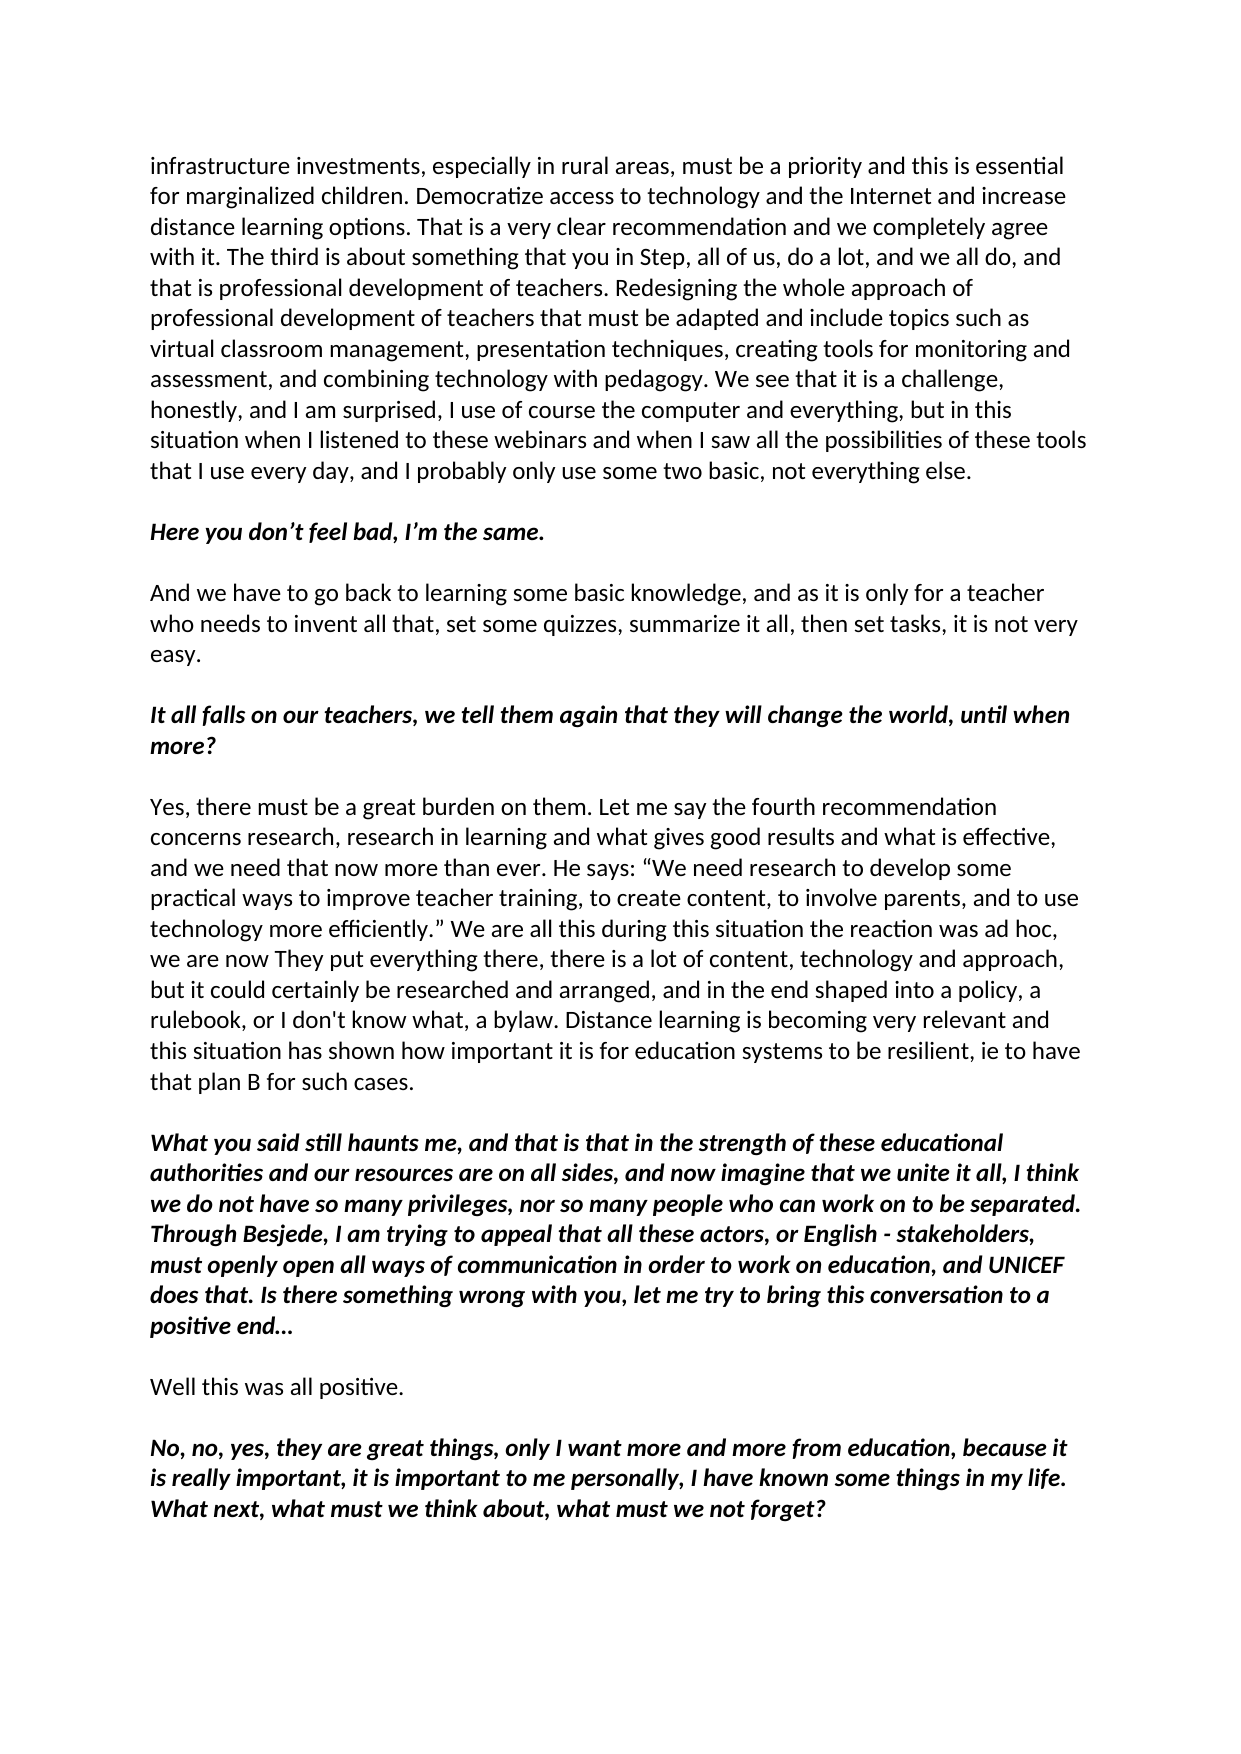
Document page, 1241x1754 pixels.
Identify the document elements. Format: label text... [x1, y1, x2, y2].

text And we have to go back to learning some basic knowledge, and as it is only for a teacher who needs to invent all that, set some quizzes, summarize it all, then set tasks, it is not very easy. [150, 577, 1090, 669]
text Here you don’t feel bad, I’m the same. [150, 516, 1090, 547]
text What you said still haunts me, and that is that in the strength of these educational authorities and our resources are on all sides, and now imagine that we unite it all, I think we do not have so many privileges, nor so many people who can work on to be separated. Through Besjede, I am trying to appeal that all these actors, or English - stakeholders, must openly open all ways of communication in order to work on education, and UNICEF does that. Is there something wrong with you, let me try to bring this conversation to a positive end… [150, 1127, 1090, 1340]
text It all falls on our teachers, we tell them again that they will change the world, until when more? [150, 699, 1090, 760]
text No, no, yes, they are great things, only I want more and more from education, because it is really important, it is important to me personally, I have known some things in my life. What next, what must we think about, what must we not forget? [150, 1432, 1090, 1523]
text Well this was all positive. [150, 1371, 1090, 1401]
text Yes, there must be a great burden on them. Let me say the fourth recommendation concerns research, research in learning and what gives good results and what is effective, and we need that now more than ever. He says: “We need research to develop some practical ways to improve teacher training, to create content, to involve parents, and to use technology more efficiently.” We are all this during this situation the reaction was ad hoc, we are now They put everything there, there is a lot of content, technology and approach, but it could certainly be researched and arranged, and in the end shaped into a policy, a rulebook, or I don't know what, a bylaw. Distance learning is becoming very relevant and this situation has shown how important it is for education systems to be resilient, ie to have that plan B for such cases. [150, 791, 1090, 1096]
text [150, 150, 1090, 486]
